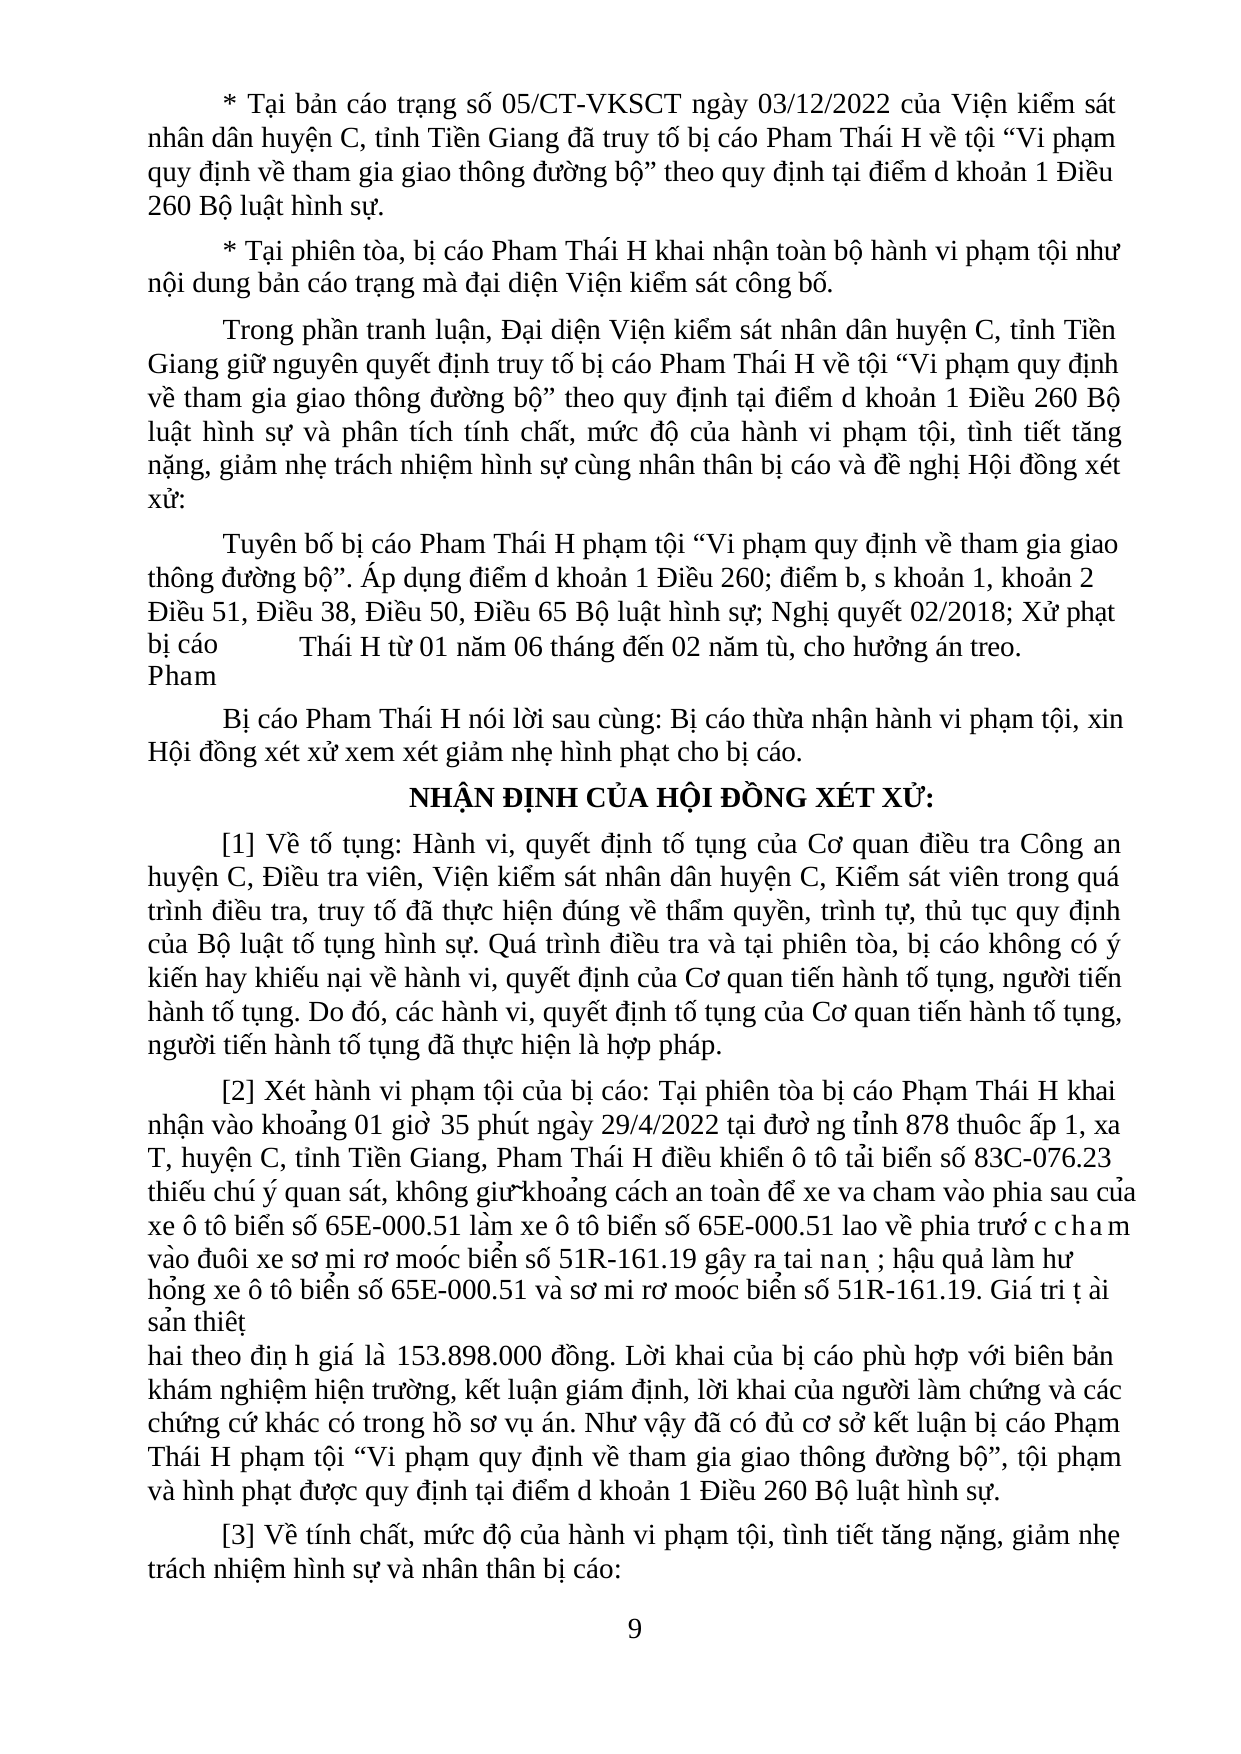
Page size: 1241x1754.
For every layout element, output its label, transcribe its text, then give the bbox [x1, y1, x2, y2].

list Về tố tụng: Hành vi, quyết định tố tụng của Cơ quan điều tra Công an huyện C, Điều tra viên, Viện kiểm sát nhân dân huyện C, Kiểm sát viên trong quá trình điều tra, truy tố đã thực hiện đúng về thẩm quyền, trình tự, thủ tục quy định của Bộ luật tố tụng hình sự. Quá trình điều tra và tại phiên tòa, bị cáo không có ý kiến hay khiếu nại về hành vi, quyết định của Cơ quan tiến hành tố tụng, người tiến hành tố tụng. Do đó, các hành vi, quyết định tố tụng của Cơ quan tiến hành tố tụng, người tiến hành tố tụng đã thực hiện là hợp pháp. [147, 826, 1122, 1061]
text bị cáo Pham [147, 627, 278, 692]
text thiếu chú ý quan sát, không giữ khoảng cách an toàn để xe va cham vào phia sau của [147, 1174, 1148, 1208]
list Tại bản cáo trạng số 05/CT-VKSCT ngày 03/12/2022 của Viện kiểm sát [222, 86, 1148, 119]
list Về tính chất, mức độ của hành vi phạm tội, tình tiết tăng nặng, giảm nhẹ trách nhiệm hình sự và nhân thân bị cáo: [147, 1517, 1122, 1584]
text Trong phần tranh luận, Đại diện Viện kiểm sát nhân dân huyện C, tỉnh Tiền [222, 312, 1148, 345]
text Bị cáo Pham Thái H nói lời sau cùng: Bị cáo thừa nhận hành vi phạm tội, xin [222, 700, 1148, 735]
subtitle NHẬN ĐỊNH CỦA HỘI ĐỒNG XÉT XỬ: [409, 781, 935, 814]
text nội dung bản cáo trạng mà đại diện Viện kiểm sát công bố. [147, 267, 1148, 299]
list Xét hành vi phạm tội của bị cáo: Tại phiên tòa bị cáo Phạm Thái H khai [221, 1073, 1148, 1107]
text quy định về tham gia giao thông đường bộ” theo quy định tại điểm d khoản 1 Điều 260 Bộ luật hình sự. [147, 154, 1148, 221]
text khám nghiệm hiện trường, kết luận giám định, lời khai của người làm chứng và các chứng cứ khác có trong hồ sơ vụ án. Như vậy đã có đủ cơ sở kết luận bị cáo Phạm Thái H phạm tội “Vi phạm quy định về tham gia giao thông đường bộ”, tội phạm và hình phạt được quy định tại điểm d khoản 1 Điều 260 Bộ luật hình sự. [147, 1372, 1122, 1506]
text vào đuôi xe sơ mi rơ moóc biển số 51R-161.19 gây ra tai naṇ ; hậu quả làm hư hỏng xe ô tô biển số 65E-000.51 và sơ mi rơ moóc biển số 51R-161.19. Giá tri ṭ ài sản thiêṭ [147, 1243, 1134, 1340]
list Tại phiên tòa, bị cáo Pham Thái H khai nhận toàn bộ hành vi phạm tội như [222, 232, 1148, 267]
text hai theo điṇ h giá là 153.898.000 đồng. Lời khai của bị cáo phù hợp với biên bản [147, 1340, 1148, 1372]
text xe ô tô biển số 65E-000.51 làm xe ô tô biển số 65E-000.51 lao về phia trướ c cham [147, 1208, 1148, 1242]
text thông đường bộ”. Áp dụng điểm d khoản 1 Điều 260; điểm b, s khoản 1, khoản 2 Điều 51, Điều 38, Điều 50, Điều 65 Bộ luật hình sự; Nghị quyết 02/2018; Xử phạt [147, 560, 1134, 627]
text T, huyện C, tỉnh Tiền Giang, Pham Thái H điều khiển ô tô tải biển số 83C-076.23 [147, 1141, 1148, 1174]
text Giang giữ nguyên quyết định truy tố bị cáo Pham Thái H về tội “Vi phạm quy định [147, 345, 1148, 380]
text Thái H từ 01 năm 06 tháng đến 02 năm tù, cho hưởng án treo. [299, 627, 1148, 664]
text nhân dân huyện C, tỉnh Tiền Giang đã truy tố bị cáo Pham Thái H về tội “Vi phạm [147, 119, 1148, 154]
text Tuyên bố bị cáo Pham Thái H phạm tội “Vi phạm quy định về tham gia giao [222, 525, 1148, 560]
text Hội đồng xét xử xem xét giảm nhẹ hình phạt cho bị cáo. [147, 735, 1148, 768]
text nhận vào khoảng 01 giờ 35 phút ngày 29/4/2022 tại đườ ng tỉnh 878 thuôc ấp 1, xa [147, 1107, 1148, 1141]
text về tham gia giao thông đường bộ” theo quy định tại điểm d khoản 1 Điều 260 Bộ luật hình sự và phân tích tính chất, mức độ của hành vi phạm tội, tình tiết tăng nặng, giảm nhẹ trách nhiệm hình sự cùng nhân thân bị cáo và đề nghị Hội đồng xét xử: [147, 380, 1122, 514]
